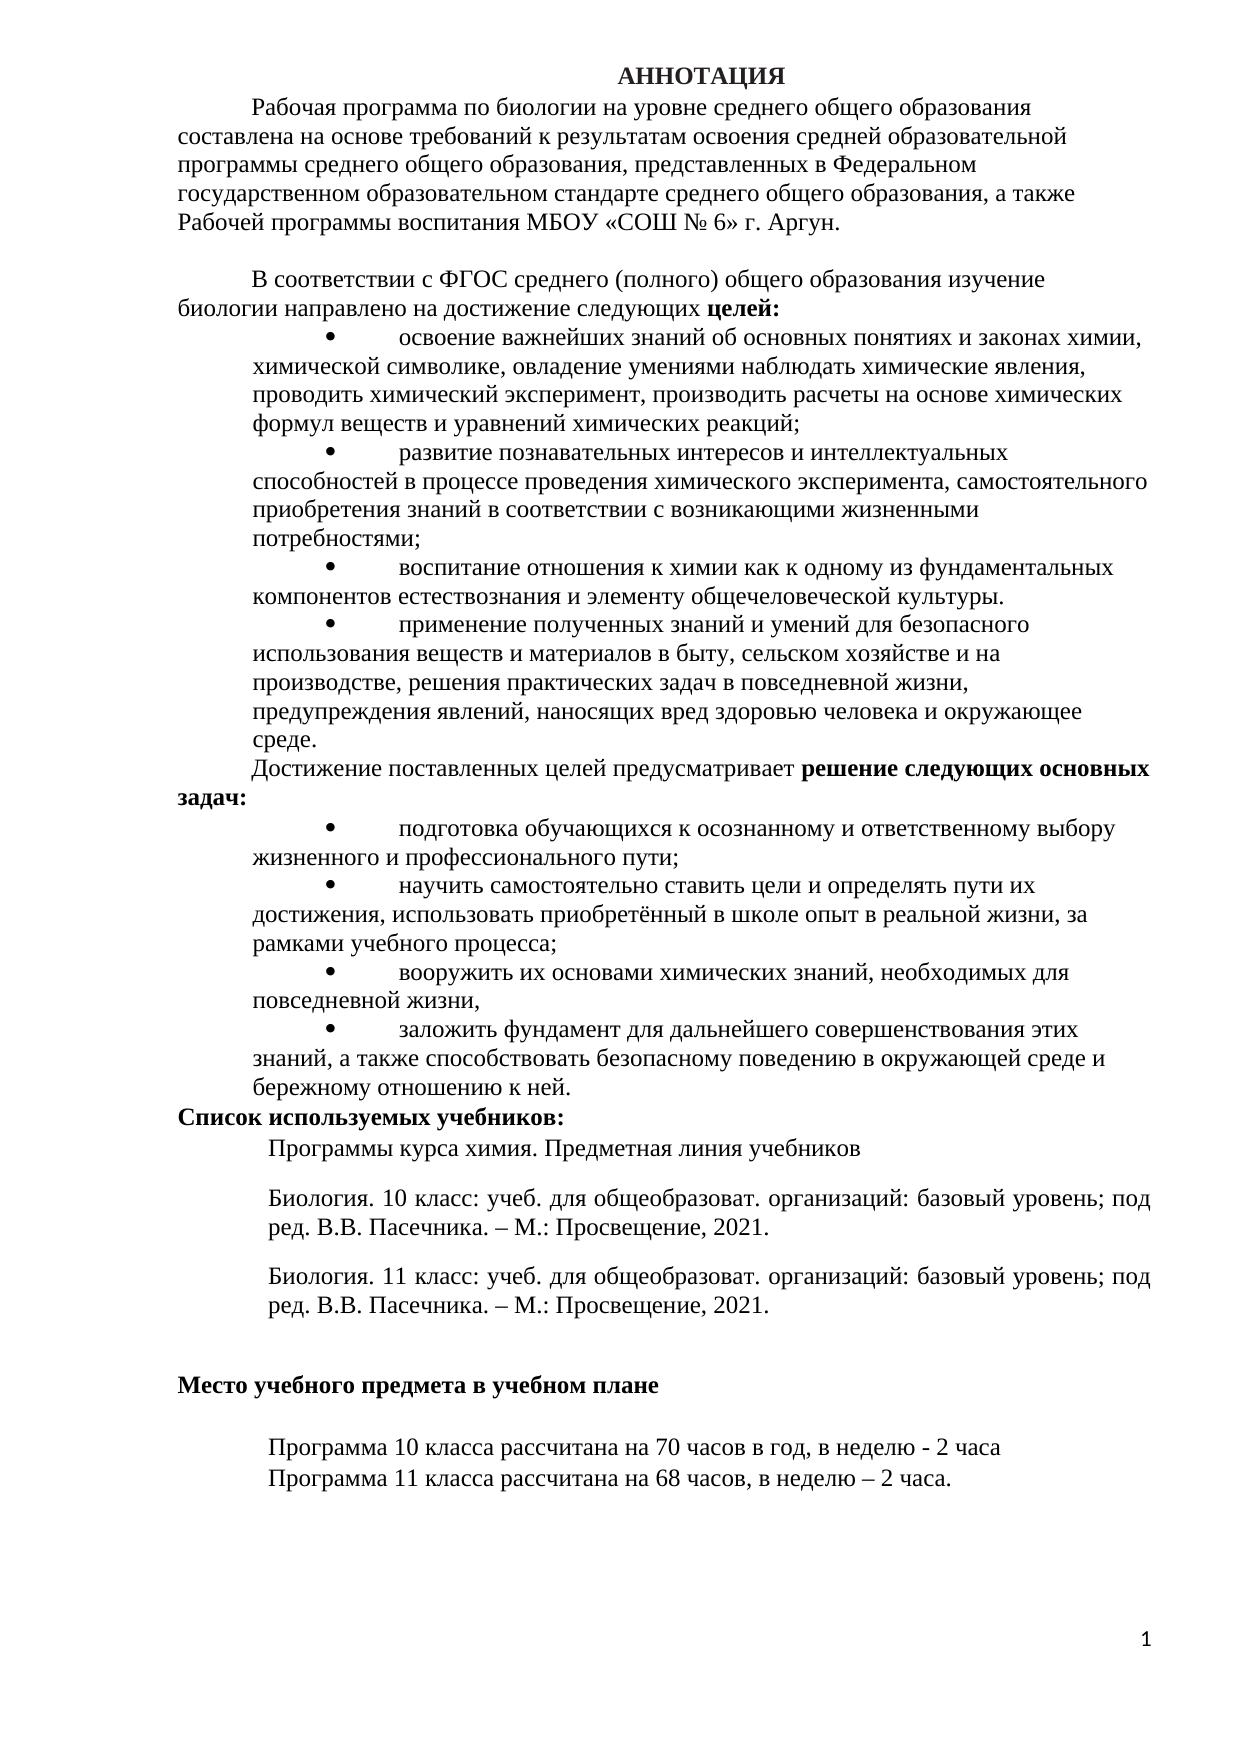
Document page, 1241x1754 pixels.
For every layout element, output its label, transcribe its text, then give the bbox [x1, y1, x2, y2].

list воспитание отношения к химии как к одному из фундаментальных компонентов естествознания и элементу общечеловеческой культуры. [252, 552, 1152, 609]
text Программа 10 класса рассчитана на 70 часов в год, в неделю - 2 часа [268, 1432, 1152, 1461]
text Достижение поставленных целей предусматривает решение следующих основных задач: [177, 753, 1152, 811]
text Список используемых учебников: [177, 1102, 1152, 1131]
list применение полученных знаний и умений для безопасного использования веществ и материалов в быту, сельском хозяйстве и на производстве, решения практических задач в повседневной жизни, предупреждения явлений, наносящих вред здоровью человека и окружающее среде. [252, 609, 1152, 753]
text Рабочая программа по биологии на уровне среднего общего образования составлена на основе требований к результатам освоения средней образовательной программы среднего общего образования, представленных в Федеральном государственном образовательном стандарте среднего общего образования, а также Рабочей программы воспитания МБОУ «СОШ № 6» г. Аргун. [177, 92, 1152, 236]
text Биология. 10 класс: учеб. для общеобразоват. организаций: базовый уровень; под ред. В.В. Пасечника. – М.: Просвещение, 2021. [268, 1183, 1152, 1240]
text Программа 11 класса рассчитана на 68 часов, в неделю – 2 часа. [268, 1463, 1152, 1492]
text В соответствии с ФГОС среднего (полного) общего образования изучение биологии направлено на достижение следующих целей: [177, 264, 1152, 322]
list освоение важнейших знаний об основных понятиях и законах химии, химической символике, овладение умениями наблюдать химические явления, проводить химический эксперимент, производить расчеты на основе химических формул веществ и уравнений химических реакций; [252, 322, 1152, 437]
text Место учебного предмета в учебном плане [177, 1370, 1152, 1399]
list заложить фундамент для дальнейшего совершенствования этих знаний, а также способствовать безопасному поведению в окружающей среде и бережному отношению к ней. [252, 1014, 1152, 1100]
list вооружить их основами химических знаний, необходимых для повседневной жизни, [252, 957, 1152, 1014]
list научить самостоятельно ставить цели и определять пути их достижения, использовать приобретённый в школе опыт в реальной жизни, за рамками учебного процесса; [252, 870, 1152, 957]
text АННОТАЦИЯ [177, 61, 1152, 90]
text Программы курса химия. Предметная линия учебников [268, 1133, 1152, 1162]
text Биология. 11 класс: учеб. для общеобразоват. организаций: базовый уровень; под ред. В.В. Пасечника. – М.: Просвещение, 2021. [268, 1261, 1152, 1319]
list подготовка обучающихся к осознанному и ответственному выбору жизненного и профессионального пути; [252, 813, 1152, 870]
list развитие познавательных интересов и интеллектуальных способностей в процессе проведения химического эксперимента, самостоятельного приобретения знаний в соответствии с возникающими жизненными потребностями; [252, 437, 1152, 552]
